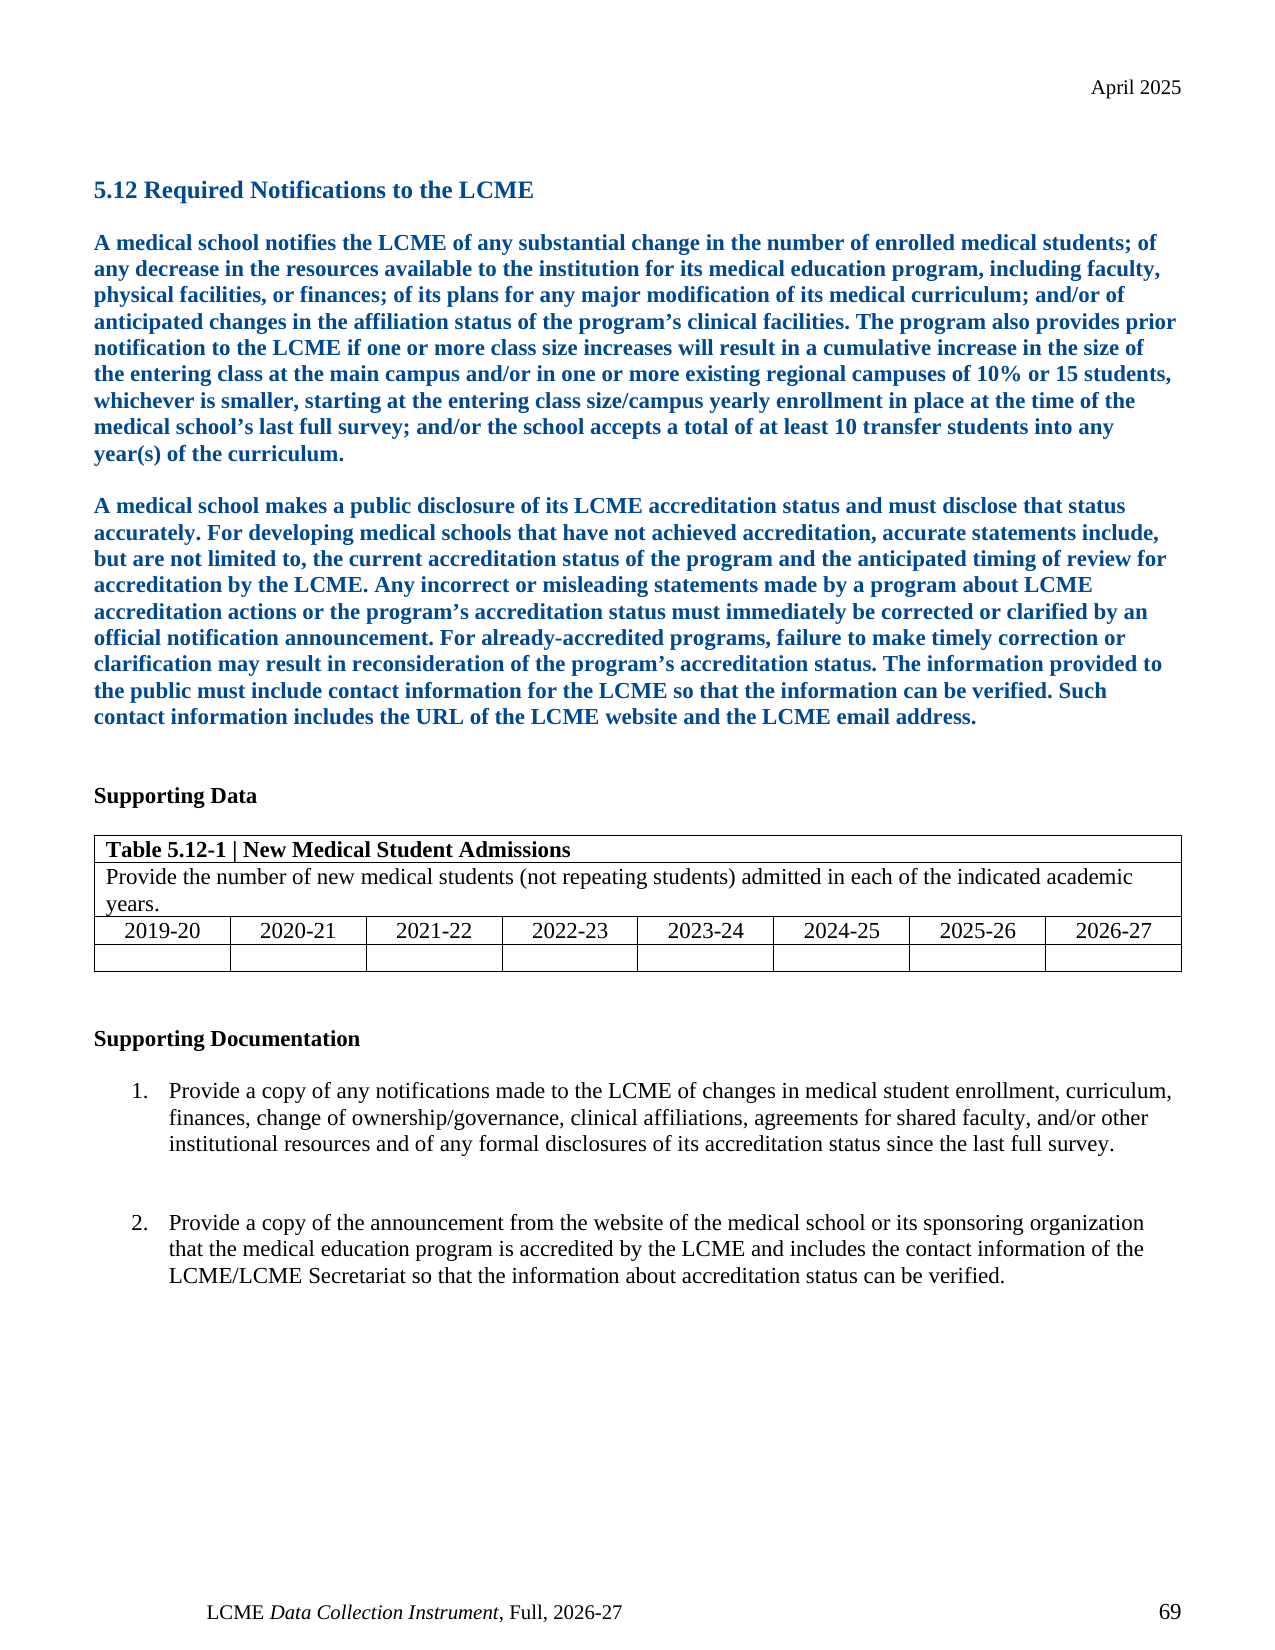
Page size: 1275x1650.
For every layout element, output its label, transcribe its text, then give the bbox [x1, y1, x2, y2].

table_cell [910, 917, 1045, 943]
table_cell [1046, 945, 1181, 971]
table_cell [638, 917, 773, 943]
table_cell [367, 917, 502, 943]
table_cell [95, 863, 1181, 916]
text 1. Provide a copy of any notifications made to the LCME of changes in medical student enrollment, curriculum, finances, change of ownership/governance, clinical affiliations, agreements for shared faculty, and/or other institutional resources and of any formal disclosures of its accreditation status since the last full survey. [131, 1077, 1181, 1156]
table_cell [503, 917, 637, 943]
subtitle Supporting Data [94, 782, 1181, 808]
subtitle 5.12 Required Notifications to the LCME [94, 175, 1181, 204]
text A medical school makes a public disclosure of its LCME accreditation status and must disclose that status accurately. For developing medical schools that have not achieved accreditation, accurate statements include, but are not limited to, the current accreditation status of the program and the anticipated timing of review for accreditation by the LCME. Any incorrect or misleading statements made by a program about LCME accreditation actions or the program’s accreditation status must immediately be corrected or clarified by an official notification announcement. For already-accredited programs, failure to make timely correction or clarification may result in reconsideration of the program’s accreditation status. The information provided to the public must include contact information for the LCME so that the information can be verified. Such contact information includes the URL of the LCME website and the LCME email address. [94, 492, 1181, 729]
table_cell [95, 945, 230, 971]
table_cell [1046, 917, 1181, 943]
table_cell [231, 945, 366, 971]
subtitle Supporting Documentation [94, 1024, 1181, 1051]
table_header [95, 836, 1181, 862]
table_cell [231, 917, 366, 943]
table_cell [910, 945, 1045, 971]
text 2. Provide a copy of the announcement from the website of the medical school or its sponsoring organization that the medical education program is accredited by the LCME and includes the contact information of the LCME/LCME Secretariat so that the information about accreditation status can be verified. [131, 1209, 1181, 1288]
text A medical school notifies the LCME of any substantial change in the number of enrolled medical students; of any decrease in the resources available to the institution for its medical education program, including faculty, physical facilities, or finances; of its plans for any major modification of its medical curriculum; and/or of anticipated changes in the affiliation status of the program’s clinical facilities. The program also provides prior notification to the LCME if one or more class size increases will result in a cumulative increase in the size of the entering class at the main campus and/or in one or more existing regional campuses of 10% or 15 students, whichever is smaller, starting at the entering class size/campus yearly enrollment in place at the time of the medical school’s last full survey; and/or the school accepts a total of at least 10 transfer students into any year(s) of the curriculum. [94, 229, 1181, 466]
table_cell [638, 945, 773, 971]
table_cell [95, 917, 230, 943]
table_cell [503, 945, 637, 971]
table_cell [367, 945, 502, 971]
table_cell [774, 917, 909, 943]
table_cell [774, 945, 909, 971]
